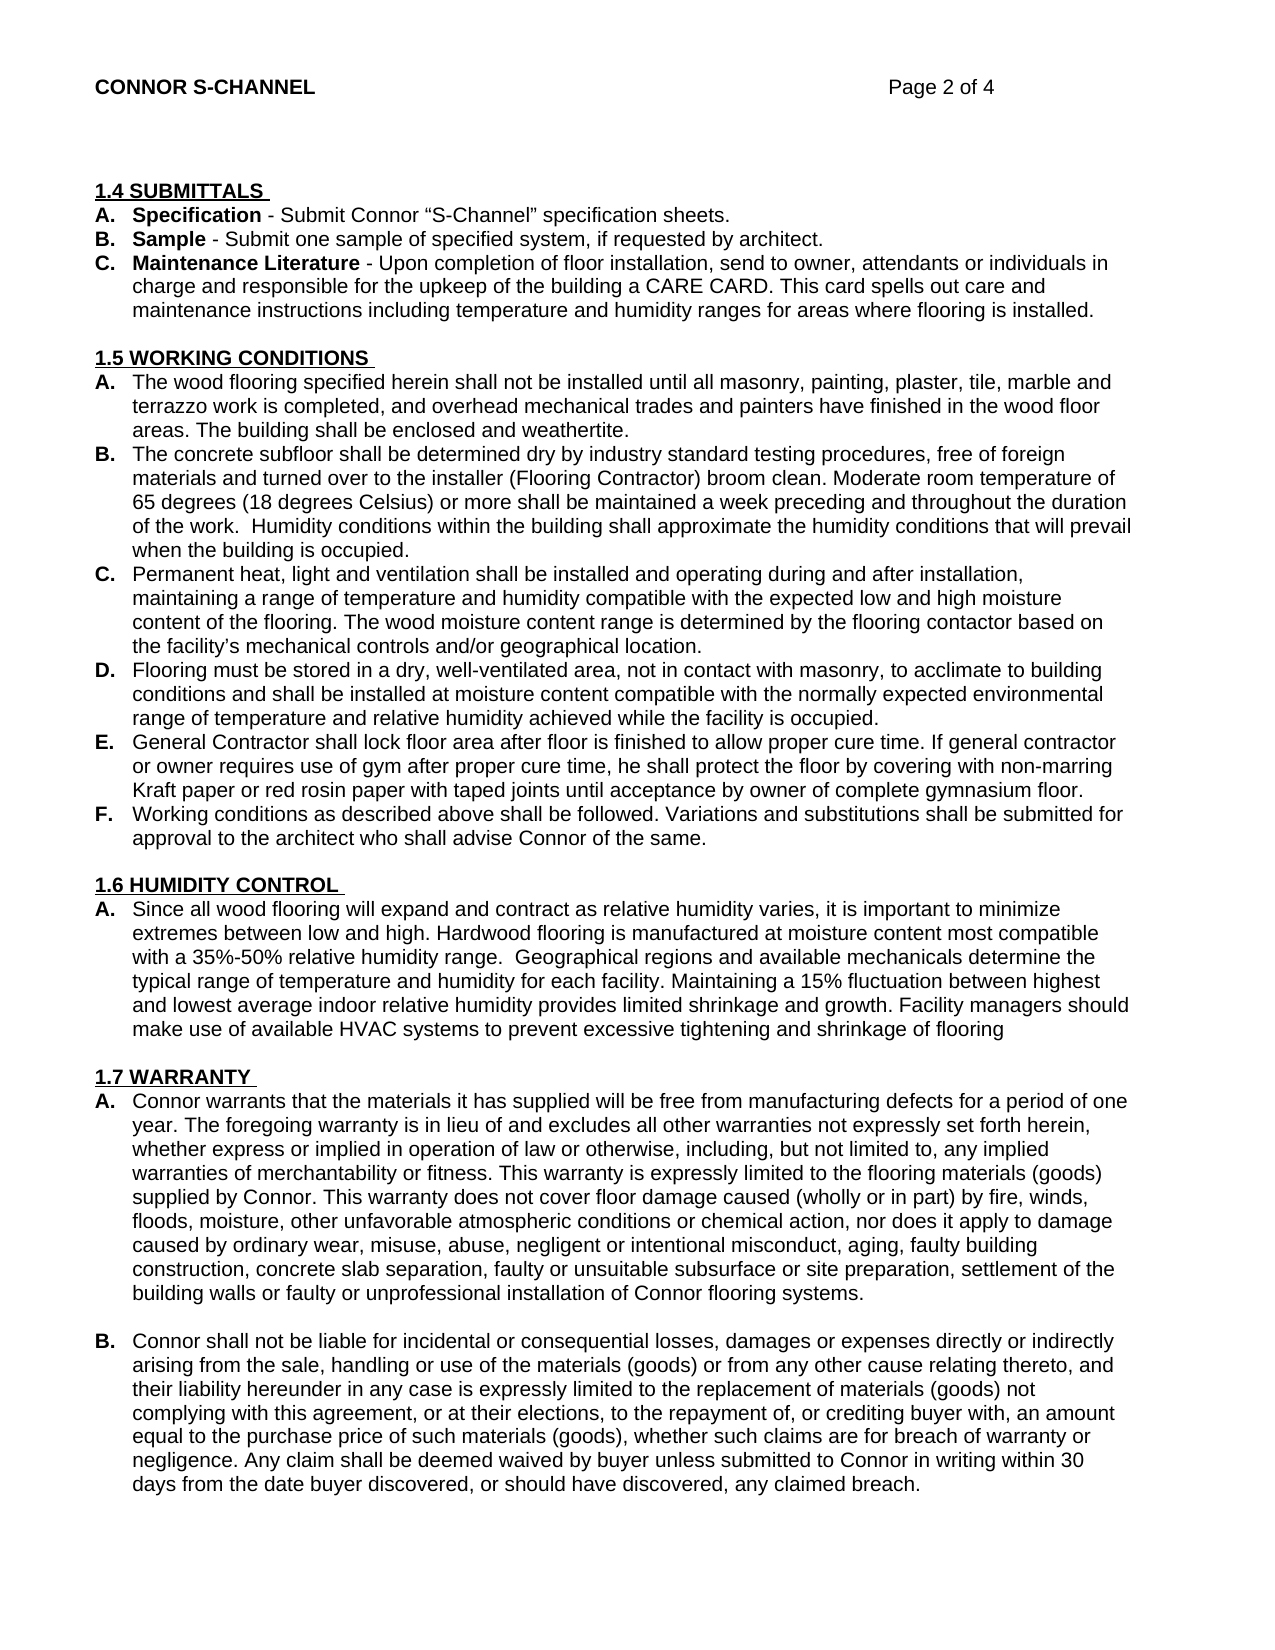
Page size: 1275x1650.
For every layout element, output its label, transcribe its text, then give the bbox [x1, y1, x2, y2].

list The wood flooring specified herein shall not be installed until all masonry, painting, plaster, tile, marble and terrazzo work is completed, and overhead mechanical trades and painters have finished in the wood floor areas. The building shall be enclosed and weathertite. [94, 370, 1134, 442]
text A. Since all wood flooring will expand and contract as relative humidity varies, it is important to minimize extremes between low and high. Hardwood flooring is manufactured at moisture content most compatible with a 35%-50% relative humidity range. Geographical regions and available mechanicals determine the typical range of temperature and humidity for each facility. Maintaining a 15% fluctuation between highest and lowest average indoor relative humidity provides limited shrinkage and growth. Facility managers should make use of available HVAC systems to prevent excessive tightening and shrinkage of flooring [94, 897, 1134, 1041]
text 1.5 WORKING CONDITIONS [94, 346, 1134, 370]
text B. Sample - Submit one sample of specified system, if requested by architect. [94, 226, 1134, 250]
text C. Maintenance Literature - Upon completion of floor installation, send to owner, attendants or individuals in charge and responsible for the upkeep of the building a CARE CARD. This card spells out care and maintenance instructions including temperature and humidity ranges for areas where flooring is installed. [94, 250, 1134, 322]
text A. Specification - Submit Connor “S-Channel” specification sheets. [94, 202, 1134, 226]
list The concrete subfloor shall be determined dry by industry standard testing procedures, free of foreign materials and turned over to the installer (Flooring Contractor) broom clean. Moderate room temperature of 65 degrees (18 degrees Celsius) or more shall be maintained a week preceding and throughout the duration of the work. Humidity conditions within the building shall approximate the humidity conditions that will prevail when the building is occupied. [94, 442, 1134, 562]
list General Contractor shall lock floor area after floor is finished to allow proper cure time. If general contractor or owner requires use of gym after proper cure time, he shall protect the floor by covering with non-marring Kraft paper or red rosin paper with taped joints until acceptance by owner of complete gymnasium floor. [94, 729, 1134, 801]
list Connor warrants that the materials it has supplied will be free from manufacturing defects for a period of one year. The foregoing warranty is in lieu of and excludes all other warranties not expressly set forth herein, whether express or implied in operation of law or otherwise, including, but not limited to, any implied warranties of merchantability or fitness. This warranty is expressly limited to the flooring materials (goods) supplied by Connor. This warranty does not cover floor damage caused (wholly or in part) by fire, winds, floods, moisture, other unfavorable atmospheric conditions or chemical action, nor does it apply to damage caused by ordinary wear, misuse, abuse, negligent or intentional misconduct, aging, faulty building construction, concrete slab separation, faulty or unsuitable subsurface or site preparation, settlement of the building walls or faulty or unprofessional installation of Connor flooring systems. [94, 1089, 1134, 1304]
list Working conditions as described above shall be followed. Variations and substitutions shall be submitted for approval to the architect who shall advise Connor of the same. [94, 801, 1134, 849]
list Permanent heat, light and ventilation shall be installed and operating during and after installation, maintaining a range of temperature and humidity compatible with the expected low and high moisture content of the flooring. The wood moisture content range is determined by the flooring contactor based on the facility’s mechanical controls and/or geographical location. [94, 562, 1134, 658]
text 1.4 SUBMITTALS [94, 178, 1134, 202]
list Flooring must be stored in a dry, well-ventilated area, not in contact with masonry, to acclimate to building conditions and shall be installed at moisture content compatible with the normally expected environmental range of temperature and relative humidity achieved while the facility is occupied. [94, 658, 1134, 729]
text 1.6 HUMIDITY CONTROL [94, 873, 1134, 897]
text 1.7 WARRANTY [94, 1065, 1134, 1089]
list Connor shall not be liable for incidental or consequential losses, damages or expenses directly or indirectly arising from the sale, handling or use of the materials (goods) or from any other cause relating thereto, and their liability hereunder in any case is expressly limited to the replacement of materials (goods) not complying with this agreement, or at their elections, to the repayment of, or crediting buyer with, an amount equal to the purchase price of such materials (goods), whether such claims are for breach of warranty or negligence. Any claim shall be deemed waived by buyer unless submitted to Connor in writing within 30 days from the date buyer discovered, or should have discovered, any claimed breach. [94, 1328, 1134, 1496]
